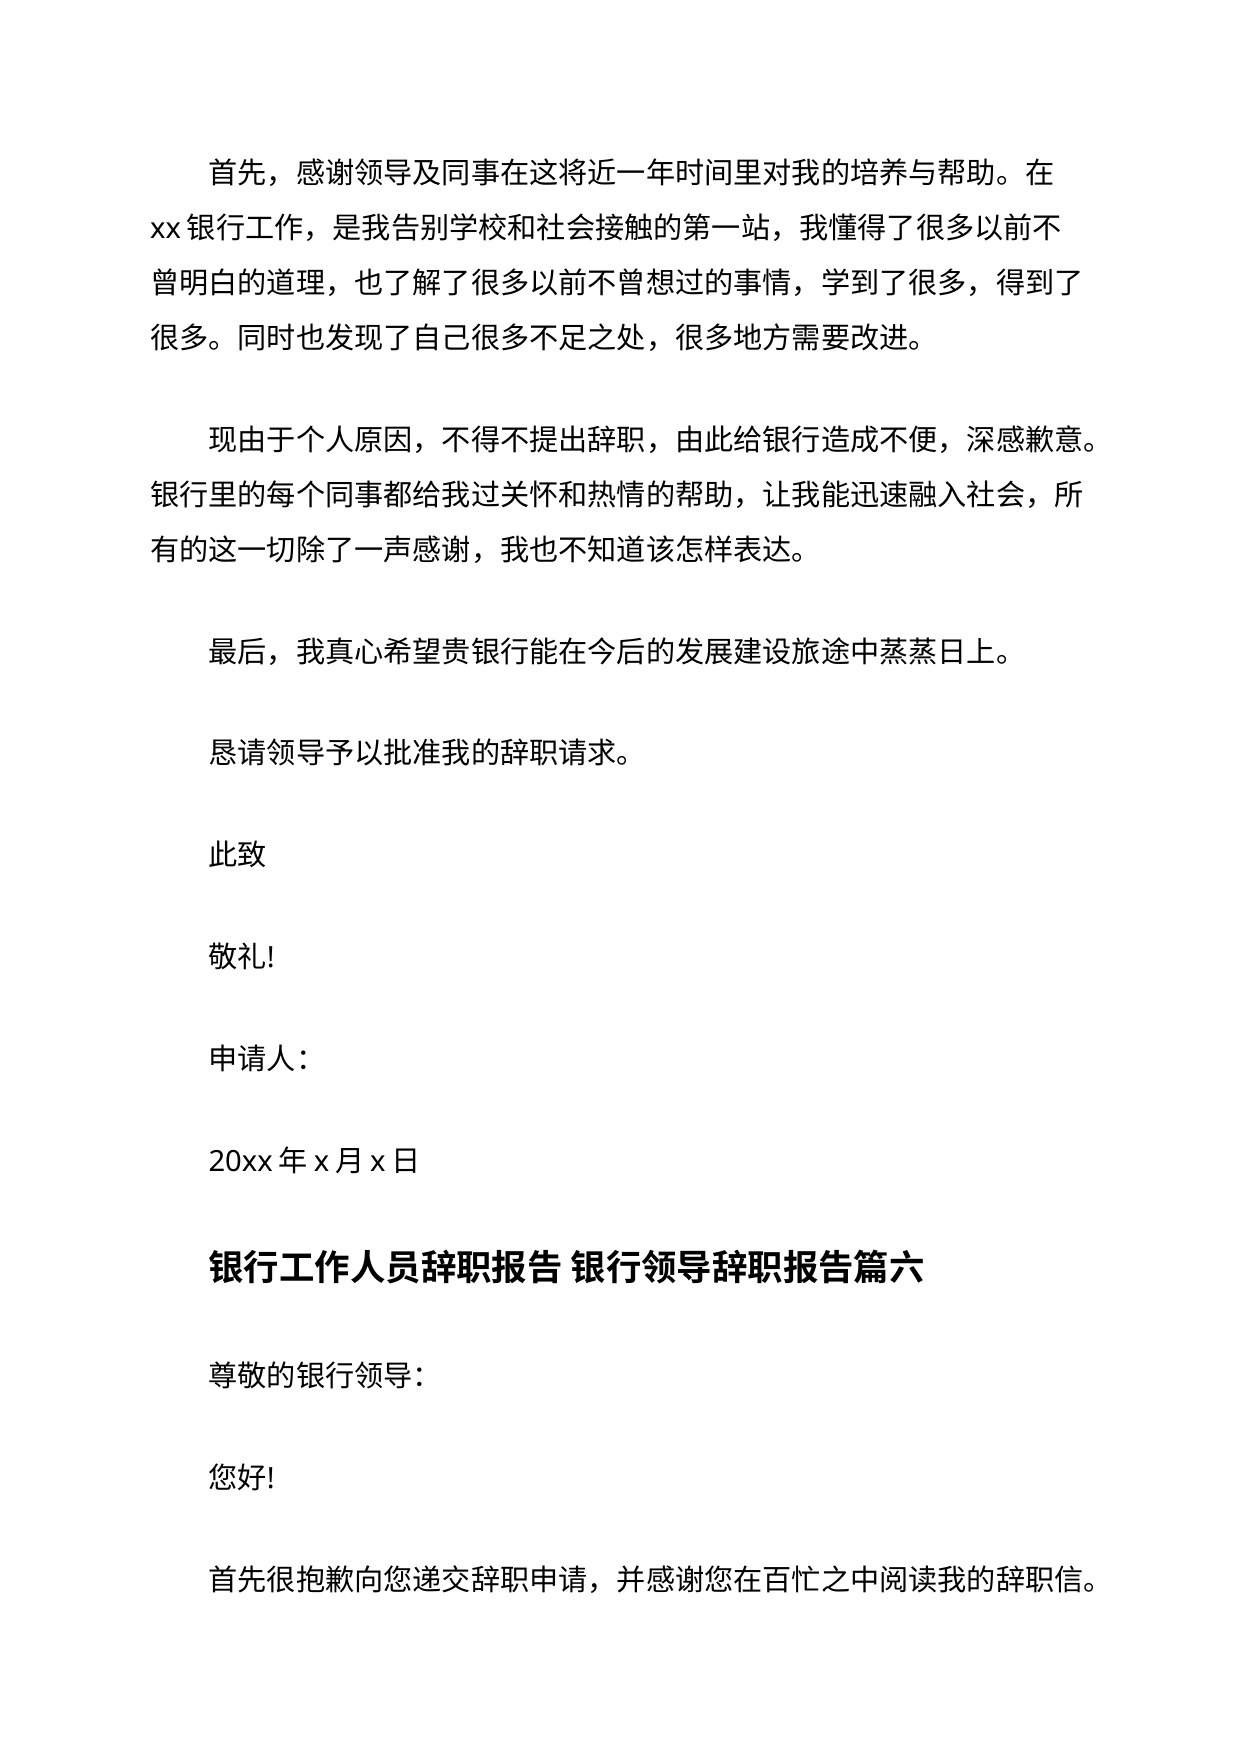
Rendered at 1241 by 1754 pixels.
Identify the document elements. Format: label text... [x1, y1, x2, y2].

text 申请人： [150, 1035, 1090, 1078]
text 尊敬的银行领导： [150, 1353, 1090, 1395]
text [150, 1556, 1090, 1599]
text 现由于个人原因，不得不提出辞职，由此给银行造成不便，深感歉意。银行里的每个同事都给我过关怀和热情的帮助，让我能迅速融入社会，所有的这一切除了一声感谢，我也不知道该怎样表达。 [150, 417, 1090, 569]
text 银行工作人员辞职报告 银行领导辞职报告篇六 [150, 1239, 1090, 1290]
text 敬礼! [150, 933, 1090, 976]
text 20xx年x月x日 [150, 1137, 1090, 1179]
text 您好! [150, 1454, 1090, 1497]
text 恳请领导予以批准我的辞职请求。 [150, 730, 1090, 772]
text 此致 [150, 832, 1090, 874]
text 最后，我真心希望贵银行能在今后的发展建设旅途中蒸蒸日上。 [150, 628, 1090, 670]
text 首先，感谢领导及同事在这将近一年时间里对我的培养与帮助。在xx银行工作，是我告别学校和社会接触的第一站，我懂得了很多以前不曾明白的道理，也了解了很多以前不曾想过的事情，学到了很多，得到了很多。同时也发现了自己很多不足之处，很多地方需要改进。 [150, 150, 1090, 357]
